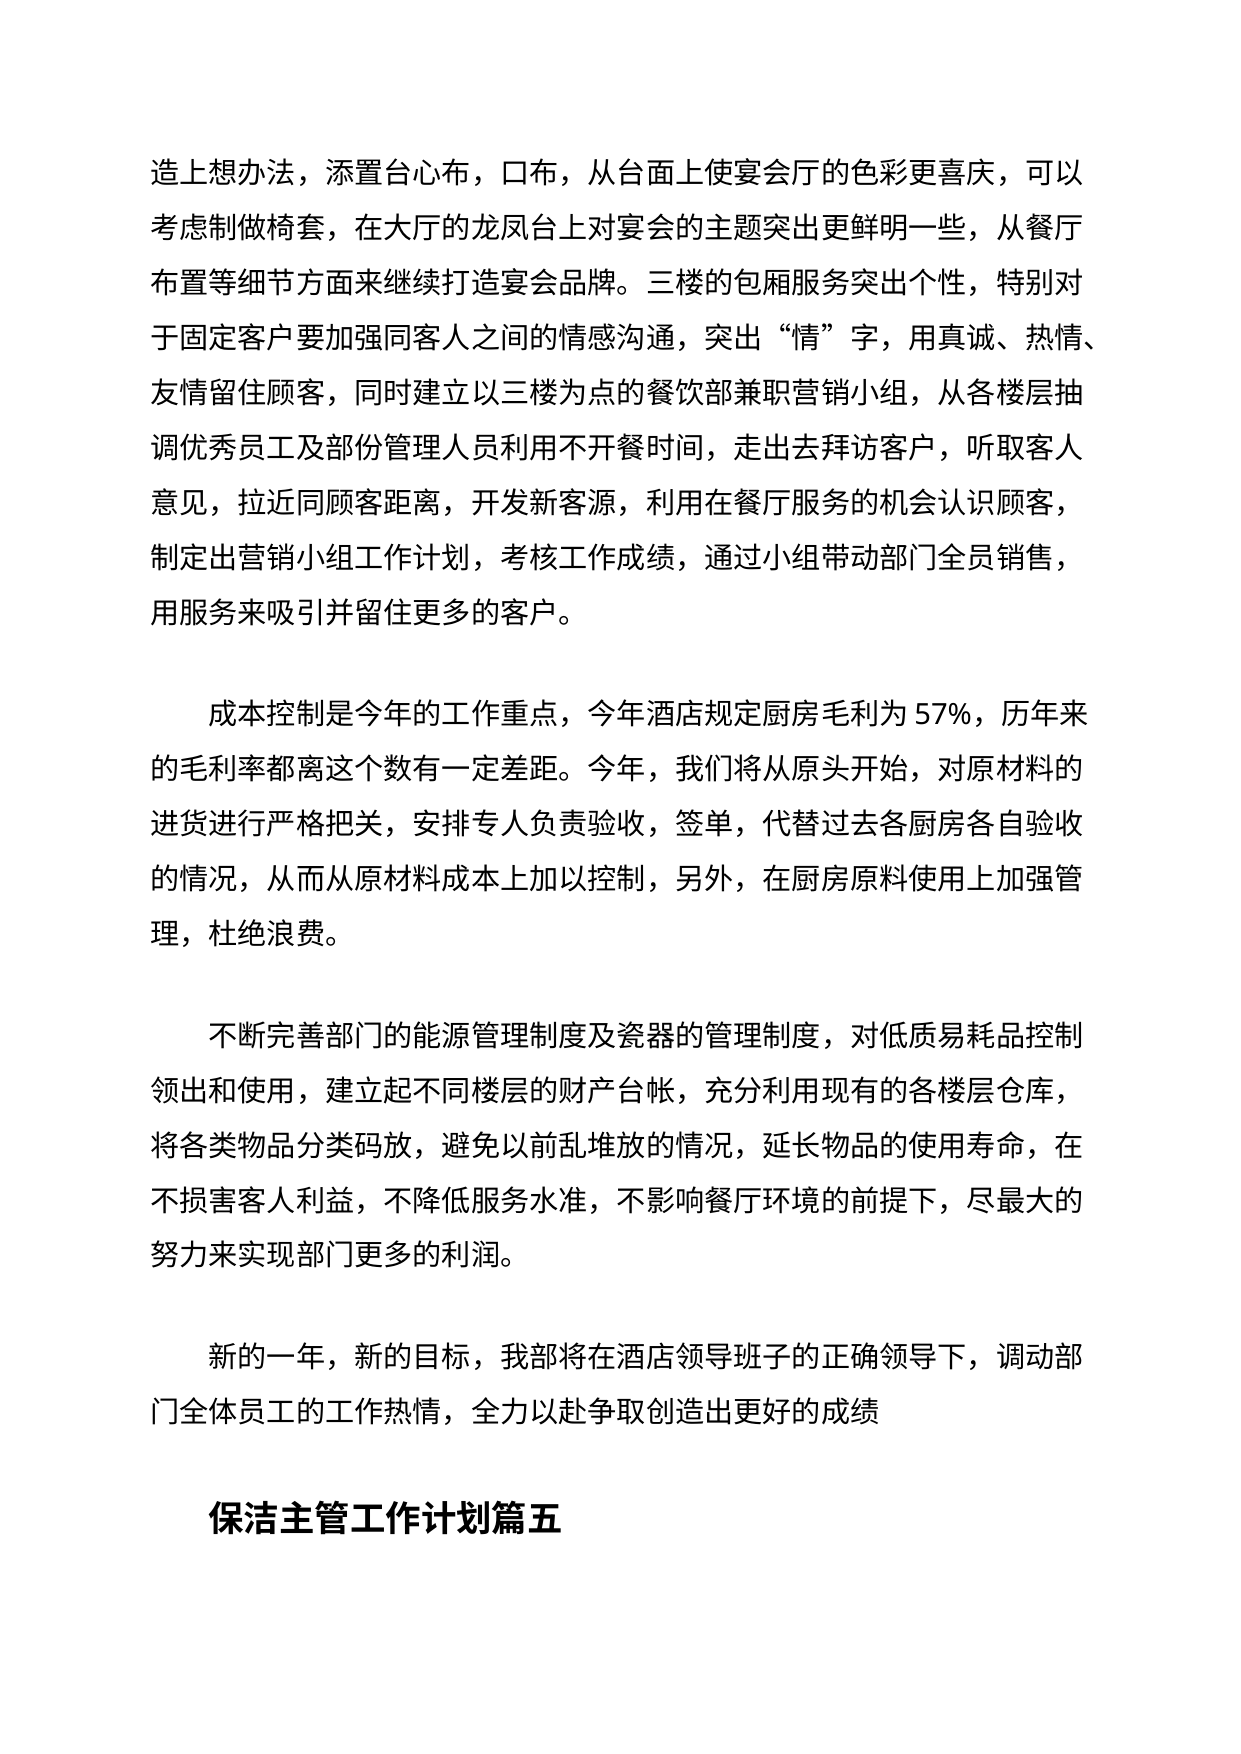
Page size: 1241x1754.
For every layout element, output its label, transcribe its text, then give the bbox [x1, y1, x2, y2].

text 保洁主管工作计划篇五 [150, 1490, 1090, 1542]
text 不断完善部门的能源管理制度及瓷器的管理制度，对低质易耗品控制领出和使用，建立起不同楼层的财产台帐，充分利用现有的各楼层仓库，将各类物品分类码放，避免以前乱堆放的情况，延长物品的使用寿命，在不损害客人利益，不降低服务水准，不影响餐厅环境的前提下，尽最大的努力来实现部门更多的利润。 [150, 1012, 1090, 1274]
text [150, 150, 1090, 631]
text 成本控制是今年的工作重点，今年酒店规定厨房毛利为57%，历年来的毛利率都离这个数有一定差距。今年，我们将从原头开始，对原材料的进货进行严格把关，安排专人负责验收，签单，代替过去各厨房各自验收的情况，从而从原材料成本上加以控制，另外，在厨房原料使用上加强管理，杜绝浪费。 [150, 691, 1090, 953]
text 新的一年，新的目标，我部将在酒店领导班子的正确领导下，调动部门全体员工的工作热情，全力以赴争取创造出更好的成绩 [150, 1334, 1090, 1431]
